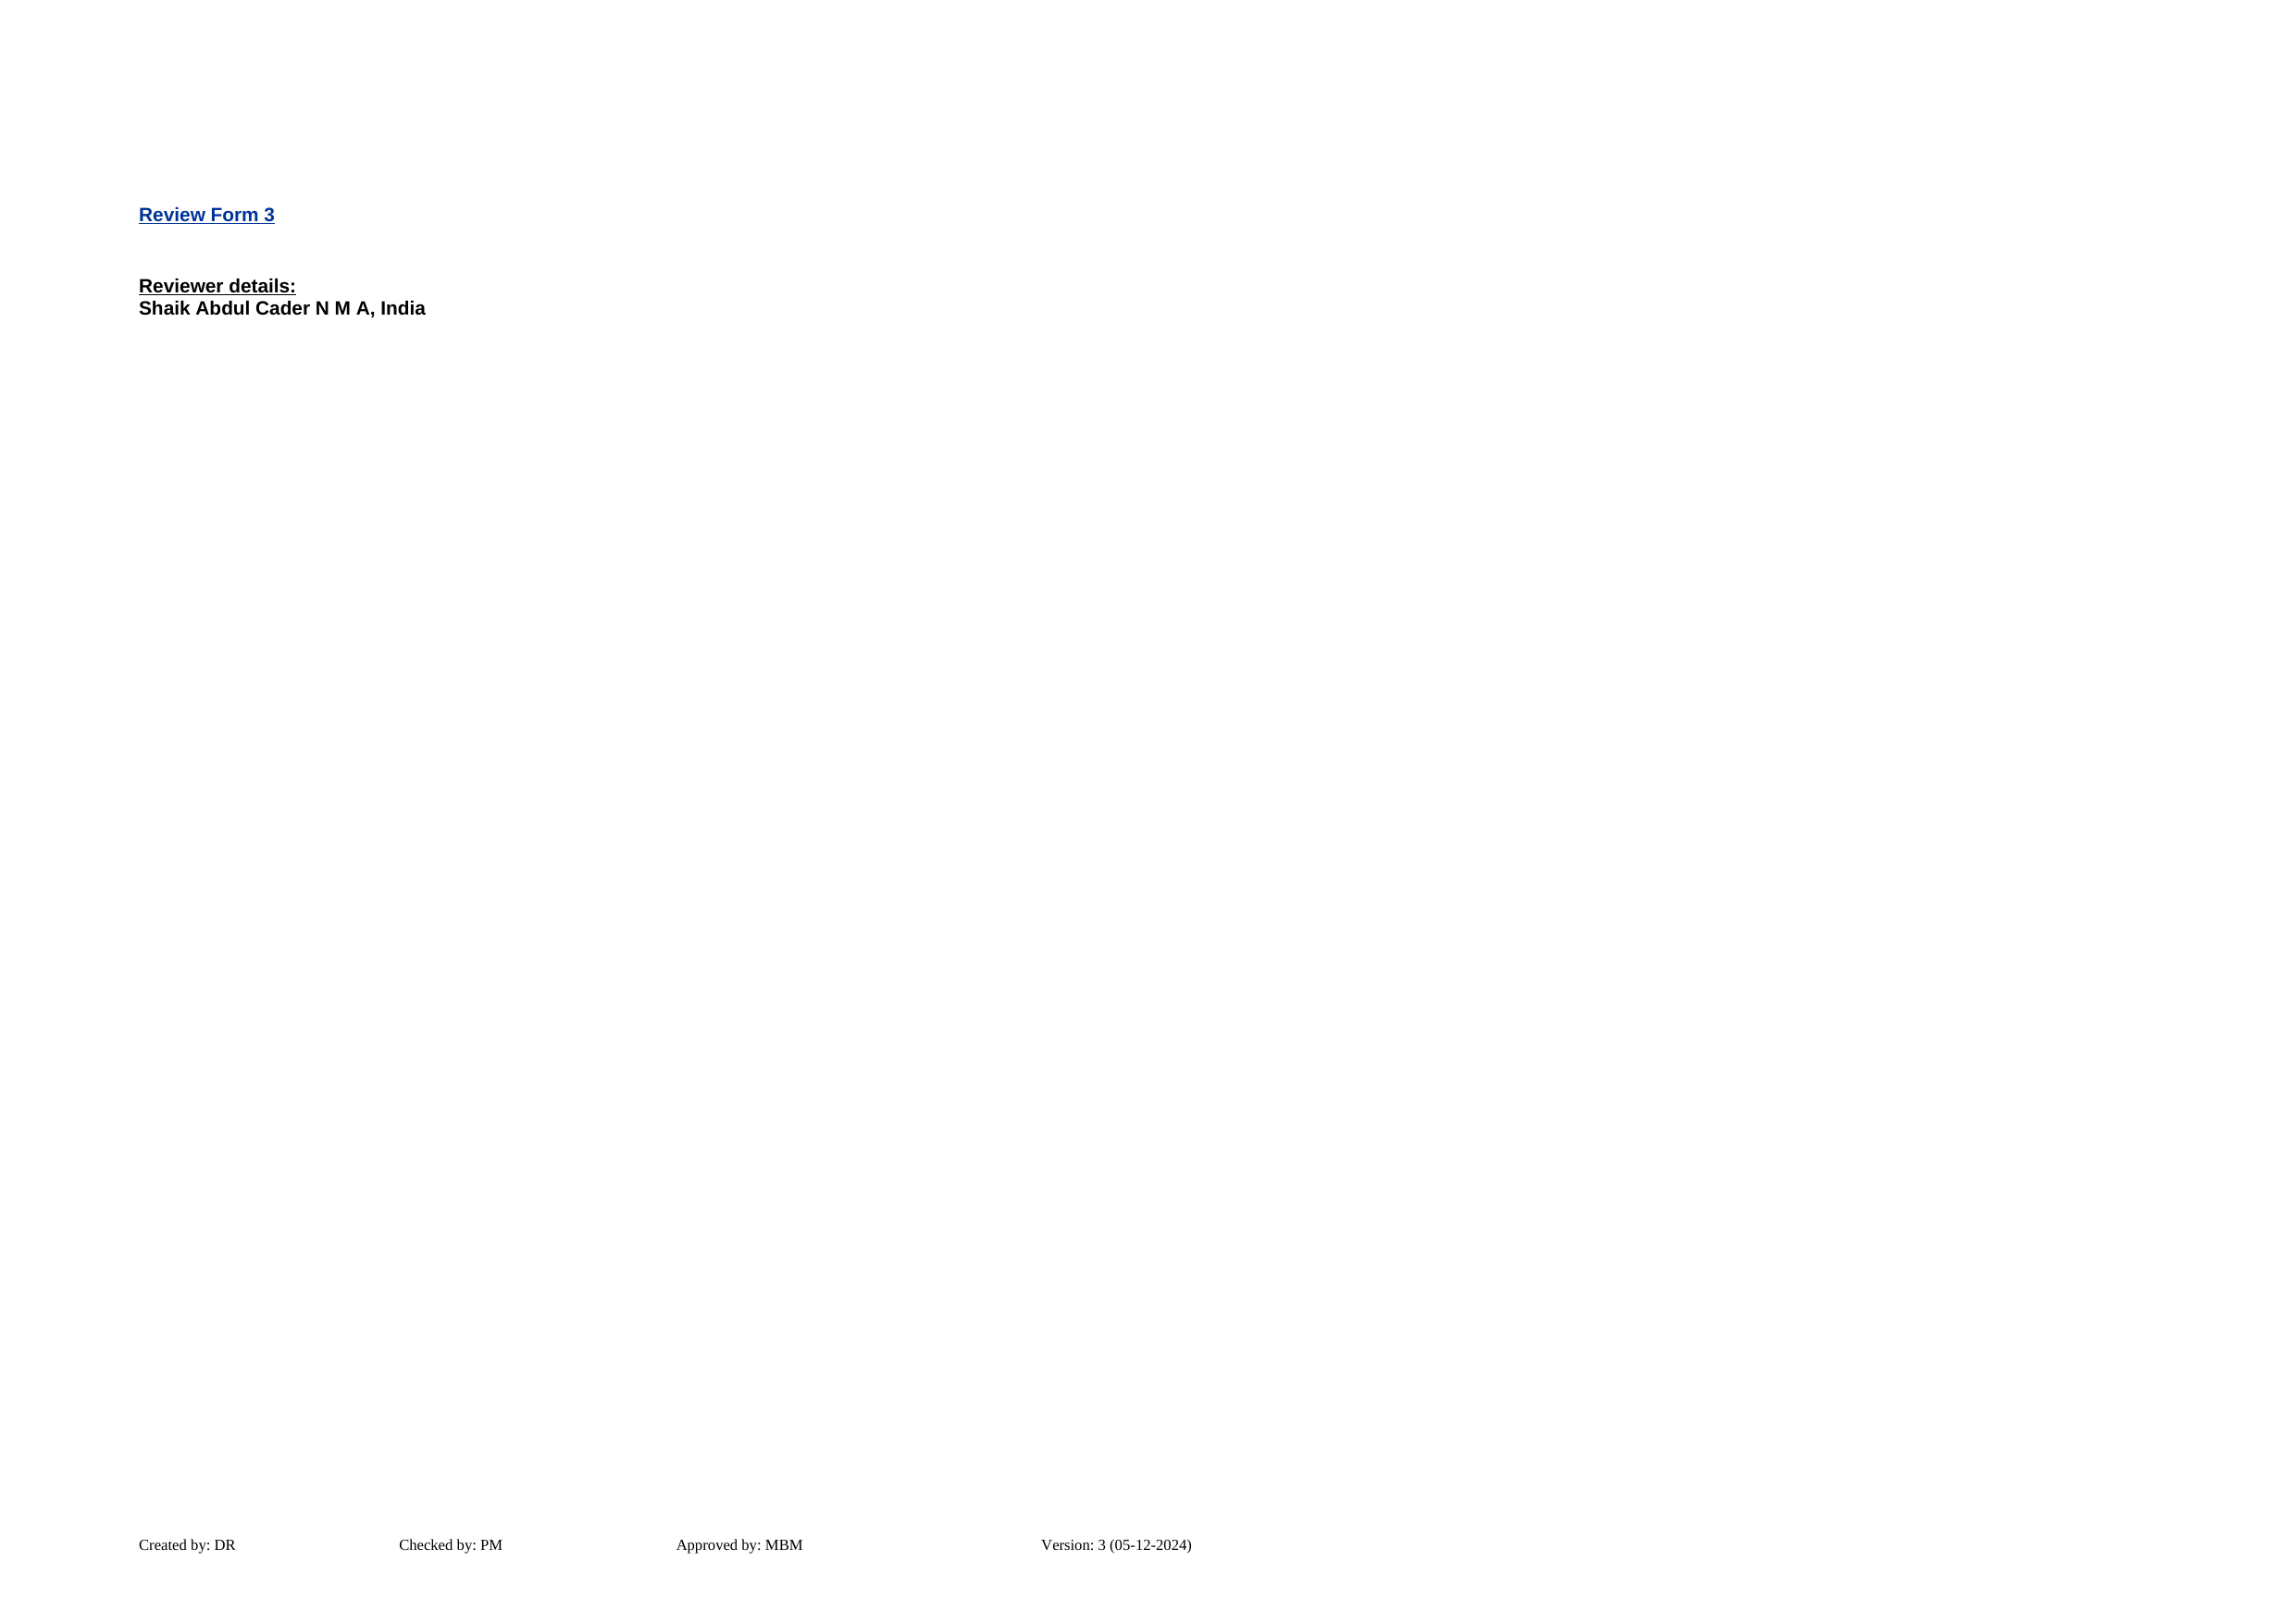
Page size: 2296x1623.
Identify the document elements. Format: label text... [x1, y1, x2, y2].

text Shaik Abdul Cader N M A, India [139, 297, 2156, 319]
text Reviewer details: [139, 275, 2156, 297]
